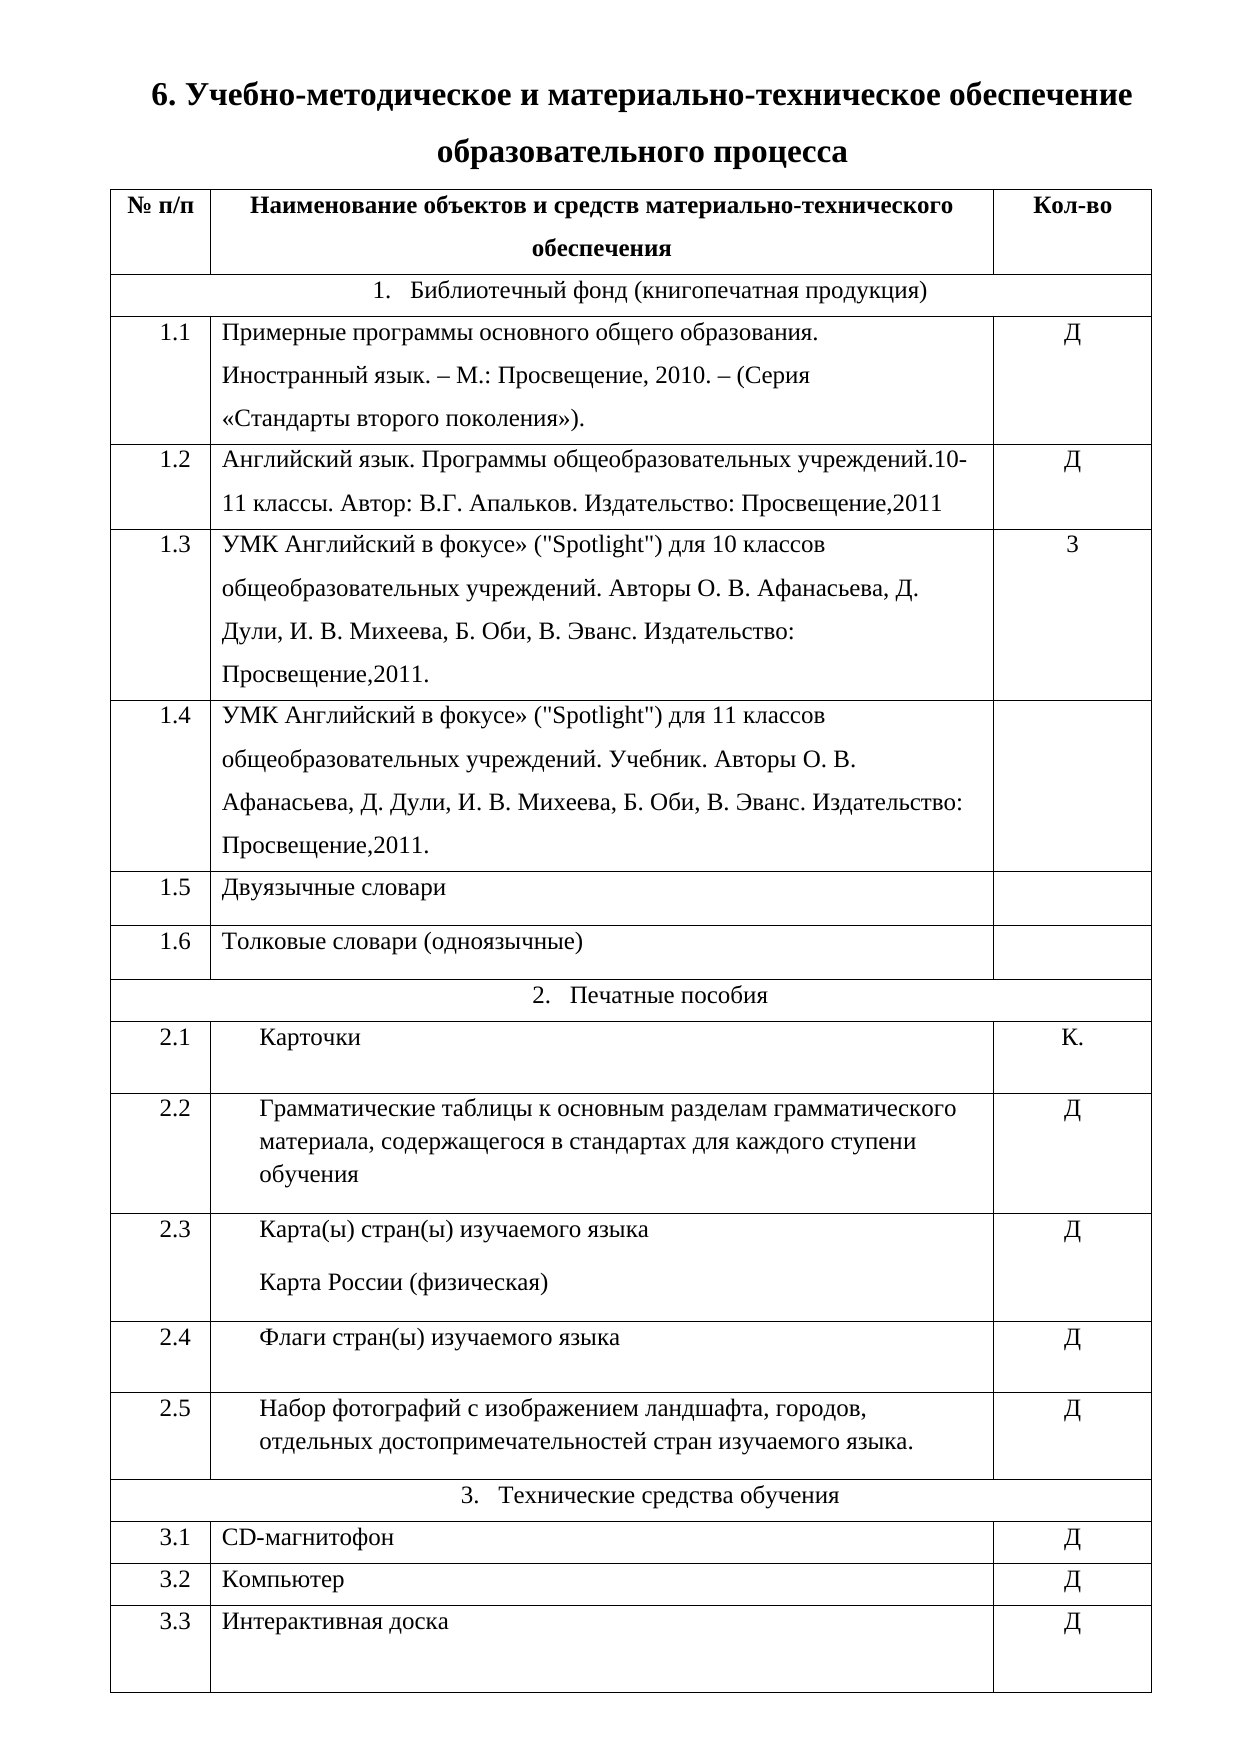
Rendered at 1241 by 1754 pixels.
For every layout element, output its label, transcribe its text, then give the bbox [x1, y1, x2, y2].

table_cell УМК Английский в фокусе» ("Spotlight") для 11 классов общеобразовательных учреждений. Учебник. Авторы О. В. Афанасьева, Д. Дули, И. В. Михеева, Б. Оби, В. Эванс. Издательство: Просвещение,2011. [211, 701, 993, 871]
table_cell Д [994, 1606, 1151, 1692]
table_cell Д [994, 1564, 1151, 1605]
table_cell Флаги стран(ы) изучаемого языка [211, 1322, 993, 1392]
table_cell Карточки [211, 1022, 993, 1092]
table_cell [994, 701, 1151, 871]
table_cell Компьютер [211, 1564, 993, 1605]
table_cell Технические средства обучения [111, 1480, 1151, 1521]
table_cell Толковые словари (одноязычные) [211, 926, 993, 979]
table_cell Примерные программы основного общего образования. Иностранный язык. – М.: Просвещение, 2010. – (Серия «Стандарты второго поколения»). [211, 317, 993, 443]
table_cell [994, 872, 1151, 925]
table_cell [994, 926, 1151, 979]
table_cell К. [994, 1022, 1151, 1092]
table_header Кол-во [994, 190, 1151, 274]
table_cell 1.5 [111, 872, 210, 925]
table_cell Библиотечный фонд (книгопечатная продукция) [111, 275, 1151, 316]
table_cell 2.1 [111, 1022, 210, 1092]
table_cell 1.6 [111, 926, 210, 979]
table_cell Д [994, 1522, 1151, 1563]
table_cell 1.2 [111, 445, 210, 528]
table_cell Д [994, 445, 1151, 528]
table_cell 2.2 [111, 1094, 210, 1213]
table_cell 2.5 [111, 1393, 210, 1479]
table_cell Д [994, 317, 1151, 443]
table_cell Д [994, 1322, 1151, 1392]
table_cell 3.2 [111, 1564, 210, 1605]
table_cell Английский язык. Программы общеобразовательных учреждений.10-11 классы. Автор: В.Г. Апальков. Издательство: Просвещение,2011 [211, 445, 993, 528]
text 6. Учебно-методическое и материально-техническое обеспечение образовательного процесса [133, 74, 1152, 170]
table_cell Интерактивная доска [211, 1606, 993, 1692]
table_cell 1.4 [111, 701, 210, 871]
table_cell УМК Английский в фокусе» ("Spotlight") для 10 классов общеобразовательных учреждений. Авторы О. В. Афанасьева, Д. Дули, И. В. Михеева, Б. Оби, В. Эванс. Издательство: Просвещение,2011. [211, 530, 993, 699]
table_cell 1.3 [111, 530, 210, 699]
table_cell Д [994, 1393, 1151, 1479]
table_header Наименование объектов и средств материально-технического обеспечения [211, 190, 993, 274]
table_cell 2.3 [111, 1214, 210, 1321]
table_cell 2.4 [111, 1322, 210, 1392]
table_cell 3.3 [111, 1606, 210, 1692]
table_cell Д [994, 1214, 1151, 1321]
table_cell 1.1 [111, 317, 210, 443]
table_cell Печатные пособия [111, 980, 1151, 1021]
table_cell CD-магнитофон [211, 1522, 993, 1563]
table_cell 3 [994, 530, 1151, 699]
table_cell Двуязычные словари [211, 872, 993, 925]
table_cell Грамматические таблицы к основным разделам грамматического материала, содержащегося в стандартах для каждого ступени обучения [211, 1094, 993, 1213]
table_cell Набор фотографий с изображением ландшафта, городов, отдельных достопримечательностей стран изучаемого языка. [211, 1393, 993, 1479]
table_cell 3.1 [111, 1522, 210, 1563]
table_cell Д [994, 1094, 1151, 1213]
table_header № п/п [111, 190, 210, 274]
table_cell Карта(ы) стран(ы) изучаемого языка Карта России (физическая) [211, 1214, 993, 1321]
